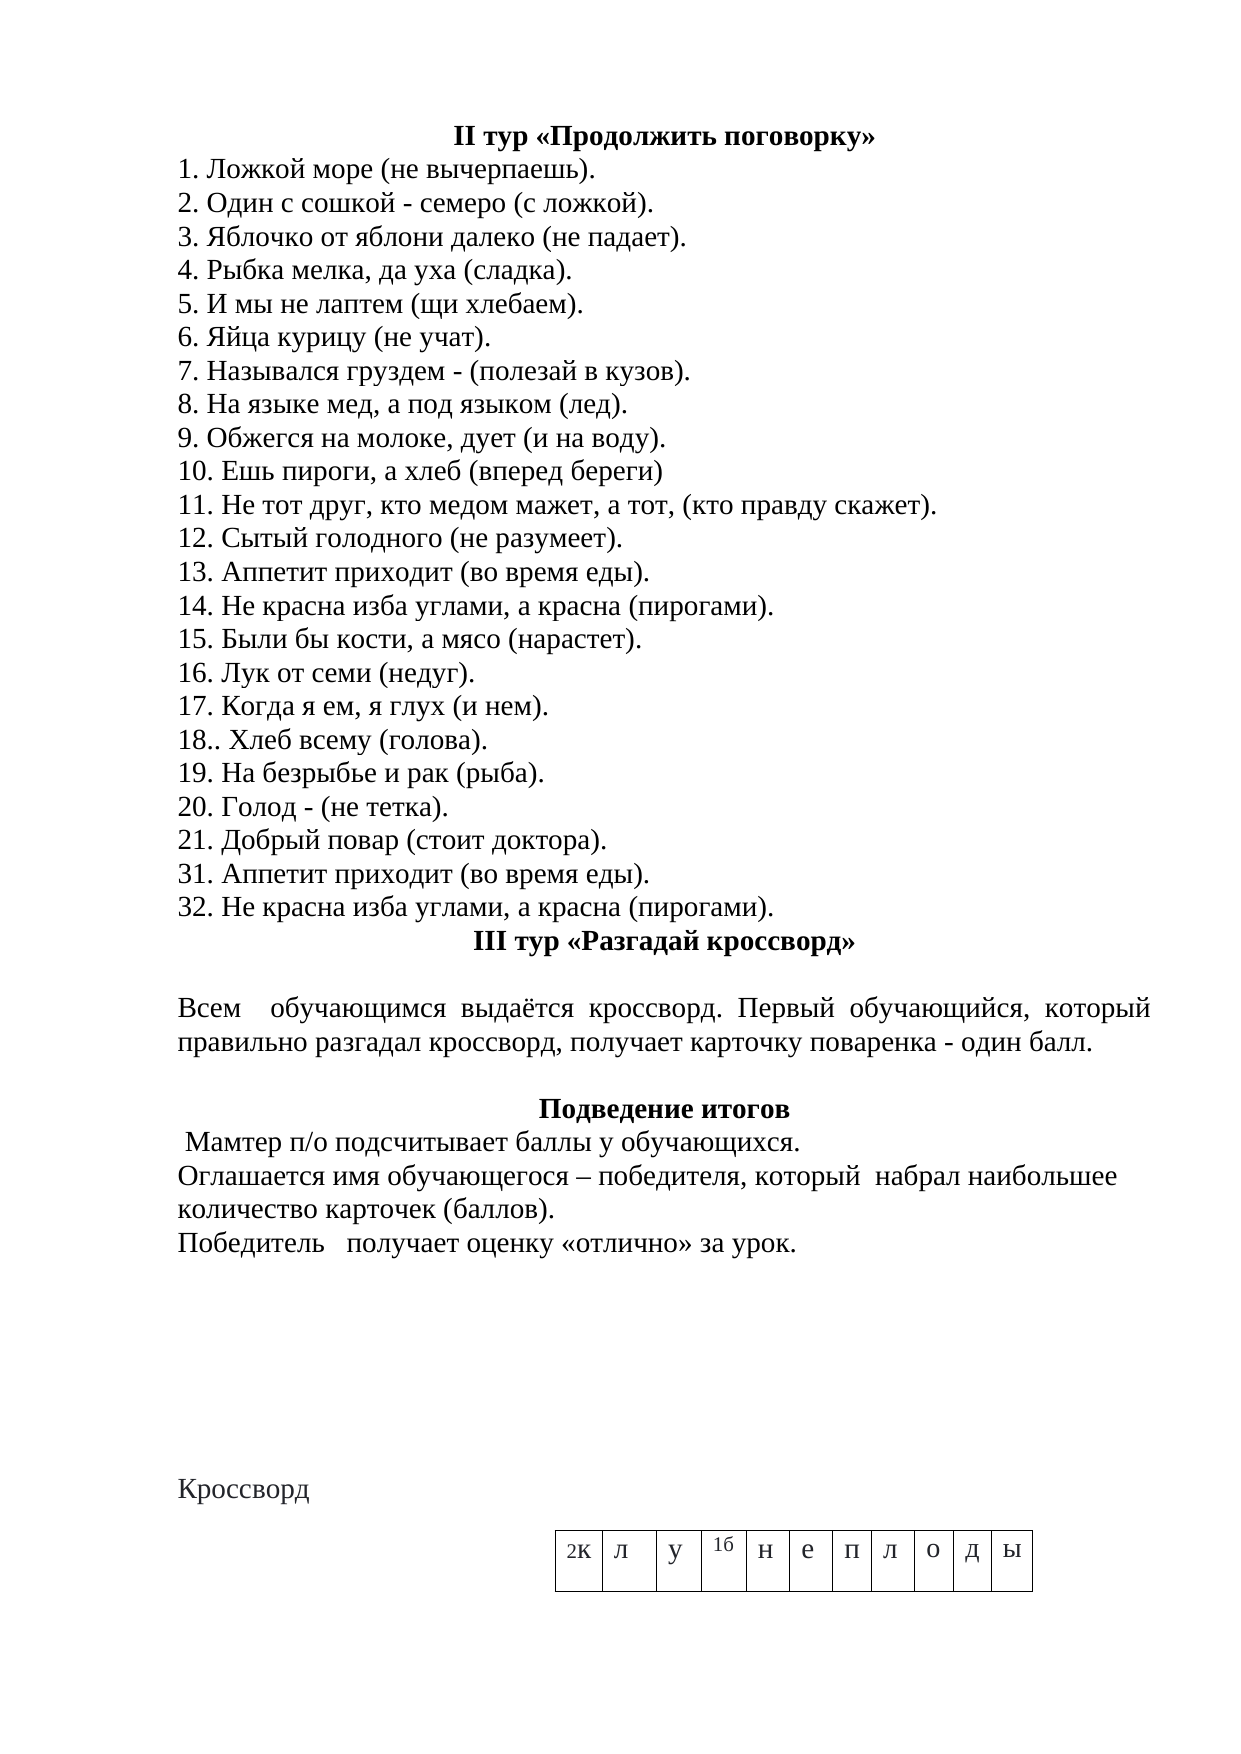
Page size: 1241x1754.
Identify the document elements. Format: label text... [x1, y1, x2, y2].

table_header п [833, 1531, 871, 1591]
table_header е [790, 1531, 832, 1591]
table_header 1б [702, 1531, 746, 1591]
table_header л [872, 1531, 914, 1591]
table_header о [915, 1531, 953, 1591]
table_header д [954, 1531, 991, 1591]
list Оглашается имя обучающегося – победителя, который набрал наибольшее количество карточек (баллов). [177, 1158, 1152, 1225]
table_header н [747, 1531, 789, 1591]
table_header у [657, 1531, 701, 1591]
list 1. Ложкой море (не вычерпаешь). 2. Один с сошкой - семеро (с ложкой). 3. Яблочко от яблони далеко (не падает). 4. Рыбка мелка, да уха (сладка). 5. И мы не лаптем (щи хлебаем). 6. Яйца курицу (не учат). 7. Назывался груздем - (полезай в кузов). 8. На языке мед, а под языком (лед). 9. Обжегся на молоке, дует (и на воду). 10. Ешь пироги, а хлеб (вперед береги) 11. Не тот друг, кто медом мажет, а тот, (кто правду скажет). 12. Сытый голодного (не разумеет). 13. Аппетит приходит (во время еды). 14. Не красна изба углами, а красна (пирогами). 15. Были бы кости, а мясо (нарастет). 16. Лук от семи (недуг). 17. Когда я ем, я глух (и нем). 18.. Хлеб всему (голова). 19. На безрыбье и рак (рыба). 20. Голод - (не тетка). 21. Добрый повар (стоит доктора). 31. Аппетит приходит (во время еды). 32. Не красна изба углами, а красна (пирогами). [177, 152, 1152, 923]
table_header л [603, 1531, 656, 1591]
list Победитель получает оценку «отлично» за урок. [177, 1225, 1152, 1258]
list Всем обучающимся выдаётся кроссворд. Первый обучающийся, который правильно разгадал кроссворд, получает карточку поваренка - один балл. [177, 990, 1152, 1057]
table_header 2к [556, 1531, 602, 1591]
list II тур «Продолжить поговорку» [177, 118, 1152, 152]
list III тур «Разгадай кроссворд» [177, 923, 1152, 957]
text Кроссворд [177, 1471, 1152, 1504]
list Мамтер п/о подсчитывает баллы у обучающихся. [177, 1124, 1152, 1158]
list Подведение итогов [177, 1091, 1152, 1124]
table_header ы [992, 1531, 1032, 1591]
